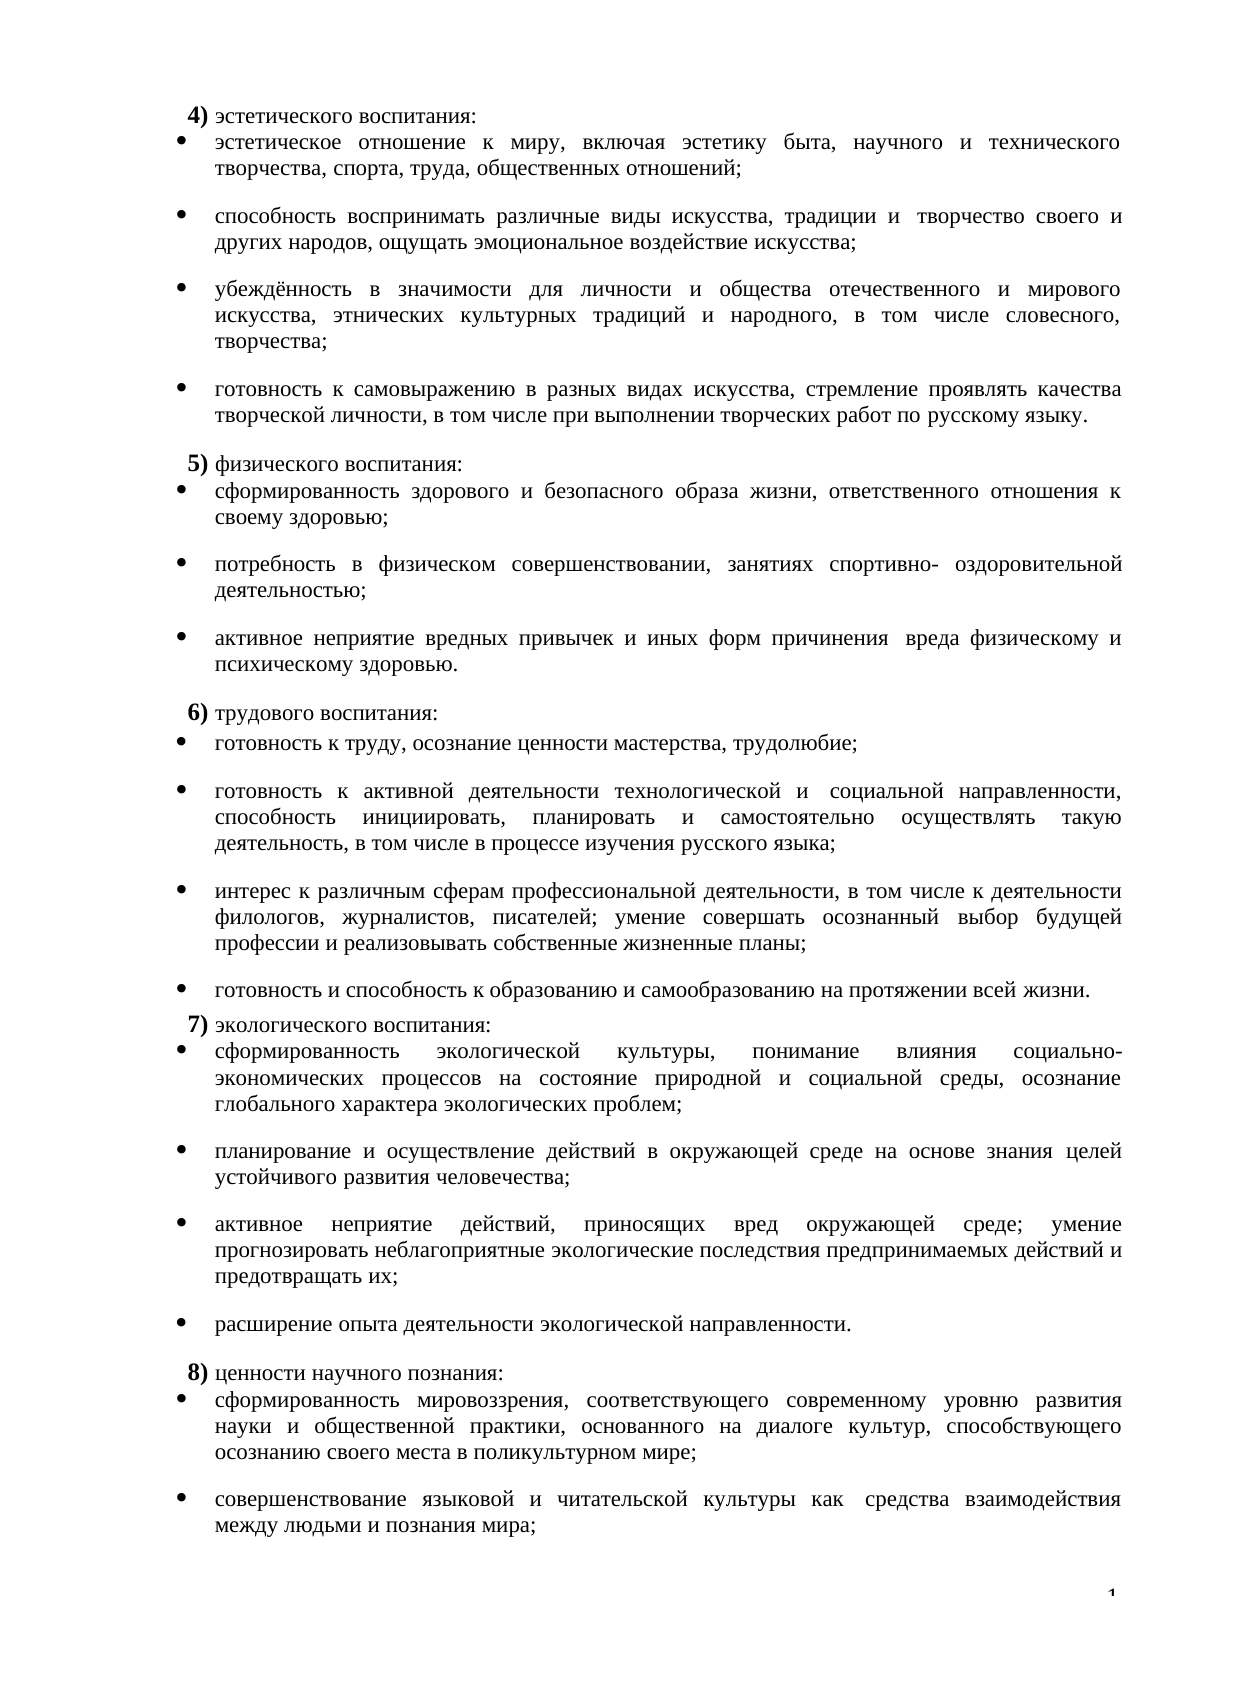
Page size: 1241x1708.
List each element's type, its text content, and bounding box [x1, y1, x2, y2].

subtitle эстетического воспитания: [187, 100, 1165, 129]
list активное неприятие вредных привычек и иных форм причинения вреда физическому и психическому здоровью. [177, 624, 1122, 676]
subtitle ценности научного познания: [187, 1358, 1165, 1387]
list эстетическое отношение к миру, включая эстетику быта, научного и технического творчества, спорта, труда, общественных отношений; [177, 129, 1122, 181]
list готовность к труду, осознание ценности мастерства, трудолюбие; [177, 726, 1165, 757]
list интерес к различным сферам профессиональной деятельности, в том числе к деятельности филологов, журналистов, писателей; умение совершать осознанный выбор будущей профессии и реализовывать собственные жизненные планы; [177, 877, 1122, 955]
subtitle экологического воспитания: [187, 1009, 1165, 1038]
list планирование и осуществление действий в окружающей среде на основе знания целей устойчивого развития человечества; [177, 1137, 1122, 1189]
list сформированность здорового и безопасного образа жизни, ответственного отношения к своему здоровью; [177, 478, 1121, 529]
subtitle трудового воспитания: [187, 698, 1165, 726]
list готовность и способность к образованию и самообразованию на протяжении всей жизни. [177, 976, 1122, 1002]
list совершенствование языковой и читательской культуры как средства взаимодействия между людьми и познания мира; [177, 1486, 1122, 1538]
list готовность к активной деятельности технологической и социальной направленности, способность инициировать, планировать и самостоятельно осуществлять такую деятельность, в том числе в процессе изучения русского языка; [177, 778, 1122, 856]
subtitle физического воспитания: [187, 449, 1165, 477]
list способность воспринимать различные виды искусства, традиции и творчество своего и других народов, ощущать эмоциональное воздействие искусства; [177, 202, 1123, 254]
list сформированность мировоззрения, соответствующего современному уровню развития науки и общественной практики, основанного на диалоге культур, способствующего осознанию своего места в поликультурном мире; [177, 1387, 1122, 1464]
list готовность к самовыражению в разных видах искусства, стремление проявлять качества творческой личности, в том числе при выполнении творческих работ по русскому языку. [177, 375, 1122, 427]
list активное неприятие действий, приносящих вред окружающей среде; умение прогнозировать неблагоприятные экологические последствия предпринимаемых действий и предотвращать их; [177, 1211, 1122, 1289]
list сформированность экологической культуры, понимание влияния социально- экономических процессов на состояние природной и социальной среды, осознание глобального характера экологических проблем; [177, 1038, 1123, 1116]
list убеждённость в значимости для личности и общества отечественного и мирового искусства, этнических культурных традиций и народного, в том числе словесного, творчества; [177, 276, 1122, 353]
list расширение опыта деятельности экологической направленности. [177, 1310, 1165, 1337]
list потребность в физическом совершенствовании, занятиях спортивно- оздоровительной деятельностью; [177, 551, 1123, 603]
